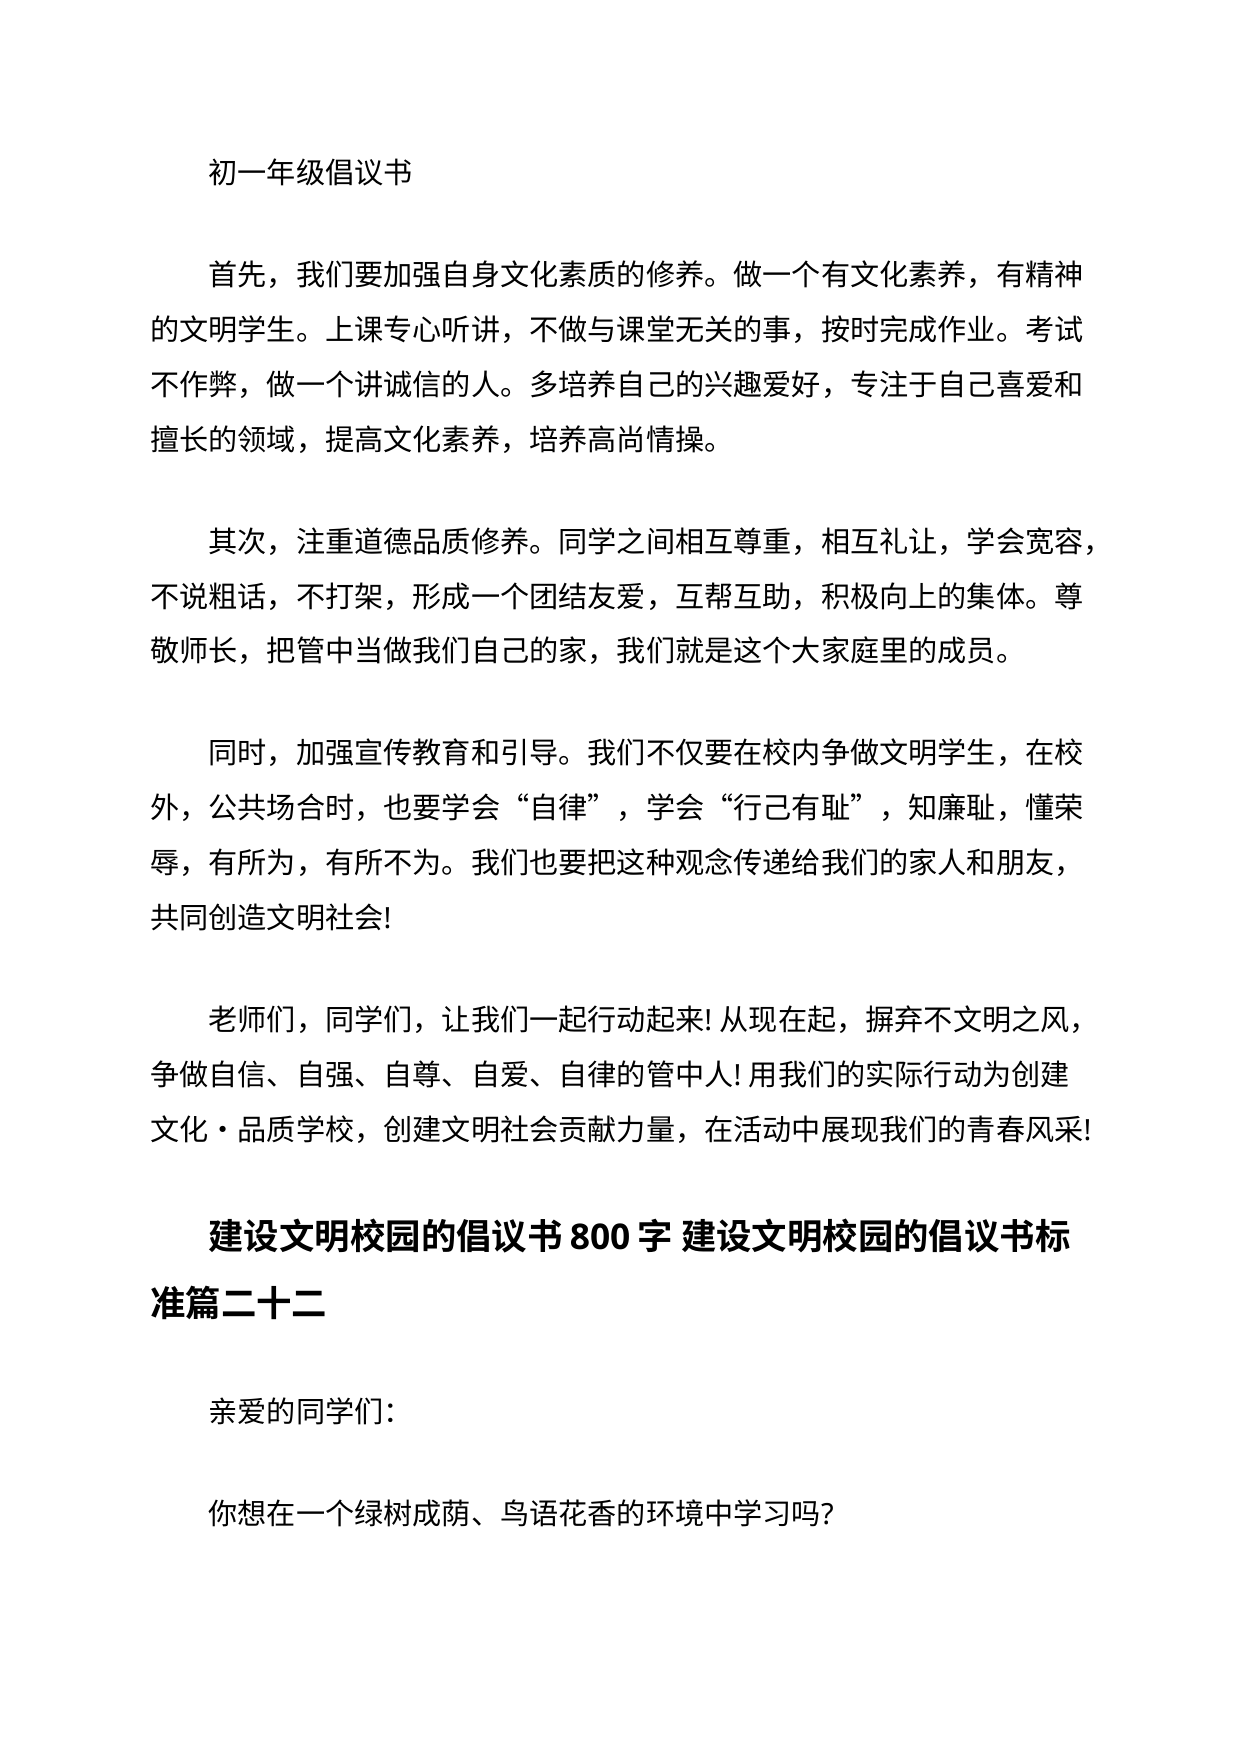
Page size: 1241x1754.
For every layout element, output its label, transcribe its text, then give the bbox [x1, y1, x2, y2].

text 初一年级倡议书 [150, 150, 1090, 192]
text 其次，注重道德品质修养。同学之间相互尊重，相互礼让，学会宽容，不说粗话，不打架，形成一个团结友爱，互帮互助，积极向上的集体。尊敬师长，把管中当做我们自己的家，我们就是这个大家庭里的成员。 [150, 518, 1090, 670]
text 首先，我们要加强自身文化素质的修养。做一个有文化素养，有精神的文明学生。上课专心听讲，不做与课堂无关的事，按时完成作业。考试不作弊，做一个讲诚信的人。多培养自己的兴趣爱好，专注于自己喜爱和擅长的领域，提高文化素养，培养高尚情操。 [150, 252, 1090, 459]
text 亲爱的同学们： [150, 1388, 1090, 1431]
text 建设文明校园的倡议书800字 建设文明校园的倡议书标准篇二十二 [150, 1208, 1090, 1326]
text 你想在一个绿树成荫、鸟语花香的环境中学习吗? [150, 1490, 1090, 1533]
text 老师们，同学们，让我们一起行动起来! 从现在起，摒弃不文明之风，争做自信、自强、自尊、自爱、自律的管中人! 用我们的实际行动为创建文化•品质学校，创建文明社会贡献力量，在活动中展现我们的青春风采! [150, 996, 1090, 1149]
text 同时，加强宣传教育和引导。我们不仅要在校内争做文明学生，在校外，公共场合时，也要学会“自律”，学会“行己有耻”，知廉耻，懂荣辱，有所为，有所不为。我们也要把这种观念传递给我们的家人和朋友，共同创造文明社会! [150, 730, 1090, 937]
